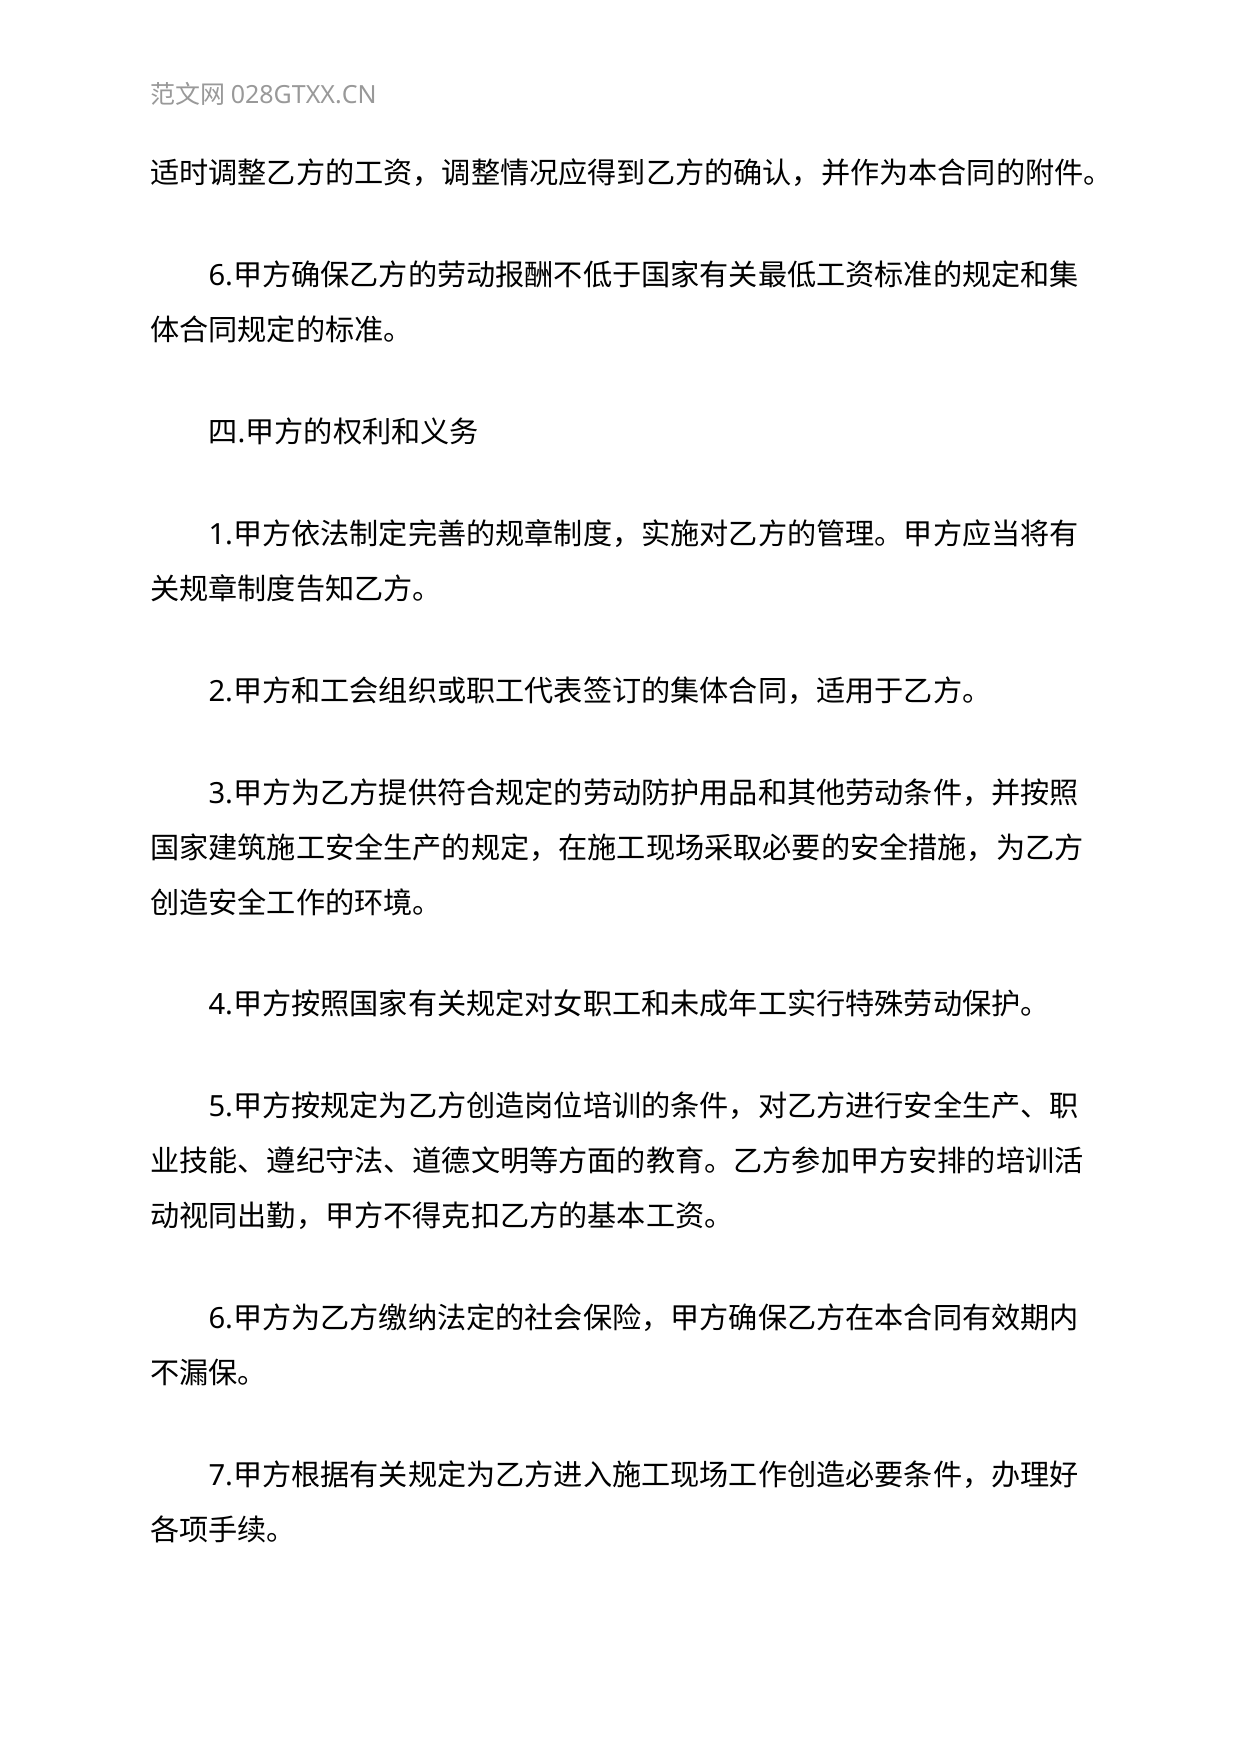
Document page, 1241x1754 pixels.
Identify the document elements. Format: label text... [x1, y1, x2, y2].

text 3.甲方为乙方提供符合规定的劳动防护用品和其他劳动条件，并按照国家建筑施工安全生产的规定，在施工现场采取必要的安全措施，为乙方创造安全工作的环境。 [150, 769, 1090, 921]
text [150, 150, 1090, 192]
text 四.甲方的权利和义务 [150, 408, 1090, 451]
text 5.甲方按规定为乙方创造岗位培训的条件，对乙方进行安全生产、职业技能、遵纪守法、道德文明等方面的教育。乙方参加甲方安排的培训活动视同出勤，甲方不得克扣乙方的基本工资。 [150, 1083, 1090, 1235]
text 4.甲方按照国家有关规定对女职工和未成年工实行特殊劳动保护。 [150, 981, 1090, 1023]
text 7.甲方根据有关规定为乙方进入施工现场工作创造必要条件，办理好各项手续。 [150, 1451, 1090, 1549]
text 2.甲方和工会组织或职工代表签订的集体合同，适用于乙方。 [150, 667, 1090, 710]
text 6.甲方确保乙方的劳动报酬不低于国家有关最低工资标准的规定和集体合同规定的标准。 [150, 252, 1090, 349]
text 1.甲方依法制定完善的规章制度，实施对乙方的管理。甲方应当将有关规章制度告知乙方。 [150, 511, 1090, 608]
text 6.甲方为乙方缴纳法定的社会保险，甲方确保乙方在本合同有效期内不漏保。 [150, 1294, 1090, 1392]
